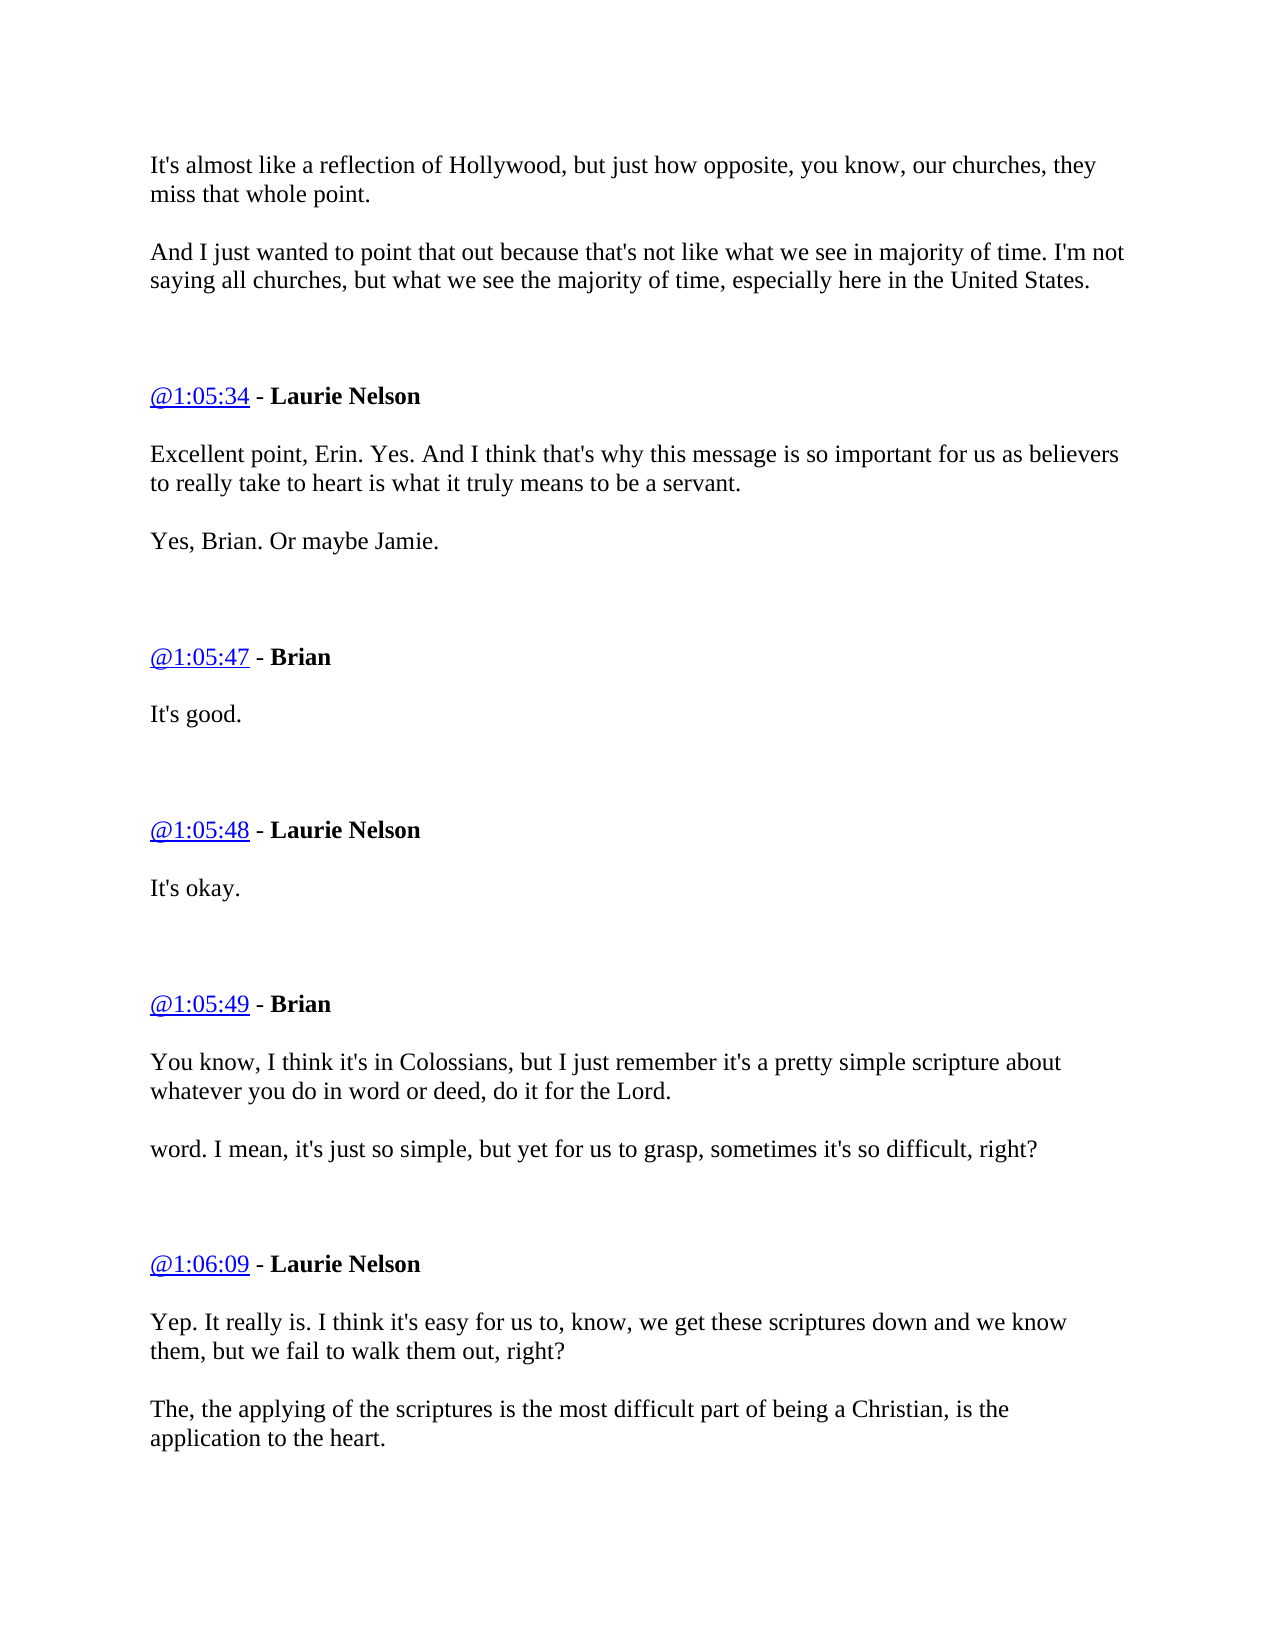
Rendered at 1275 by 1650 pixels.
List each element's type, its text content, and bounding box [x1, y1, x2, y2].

text It's almost like a reflection of Hollywood, but just how opposite, you know, our churches, they miss that whole point. [150, 150, 1125, 207]
text It's okay. [150, 873, 1125, 902]
text And I just wanted to point that out because that's not like what we see in majority of time. I'm not saying all churches, but what we see the majority of time, especially here in the United States. [150, 237, 1125, 294]
text The, the applying of the scriptures is the most difficult part of being a Christian, is the application to the heart. [150, 1394, 1125, 1452]
text @1:05:48 - Laurie Nelson [150, 815, 1125, 844]
text @1:05:49 - Brian [150, 989, 1125, 1018]
text @1:05:34 - Laurie Nelson [150, 381, 1125, 410]
text word. I mean, it's just so simple, but yet for us to grasp, sometimes it's so difficult, right? [150, 1134, 1125, 1162]
text Excellent point, Erin. Yes. And I think that's why this message is so important for us as believers to really take to heart is what it truly means to be a servant. [150, 439, 1125, 497]
text You know, I think it's in Colossians, but I just remember it's a pretty simple scripture about whatever you do in word or deed, do it for the Lord. [150, 1047, 1125, 1104]
text Yep. It really is. I think it's easy for us to, know, we get these scriptures down and we know them, but we fail to walk them out, right? [150, 1307, 1125, 1365]
text @1:05:47 - Brian [150, 642, 1125, 670]
text Yes, Brian. Or maybe Jamie. [150, 526, 1125, 554]
text It's good. [150, 699, 1125, 728]
text @1:06:09 - Laurie Nelson [150, 1249, 1125, 1278]
